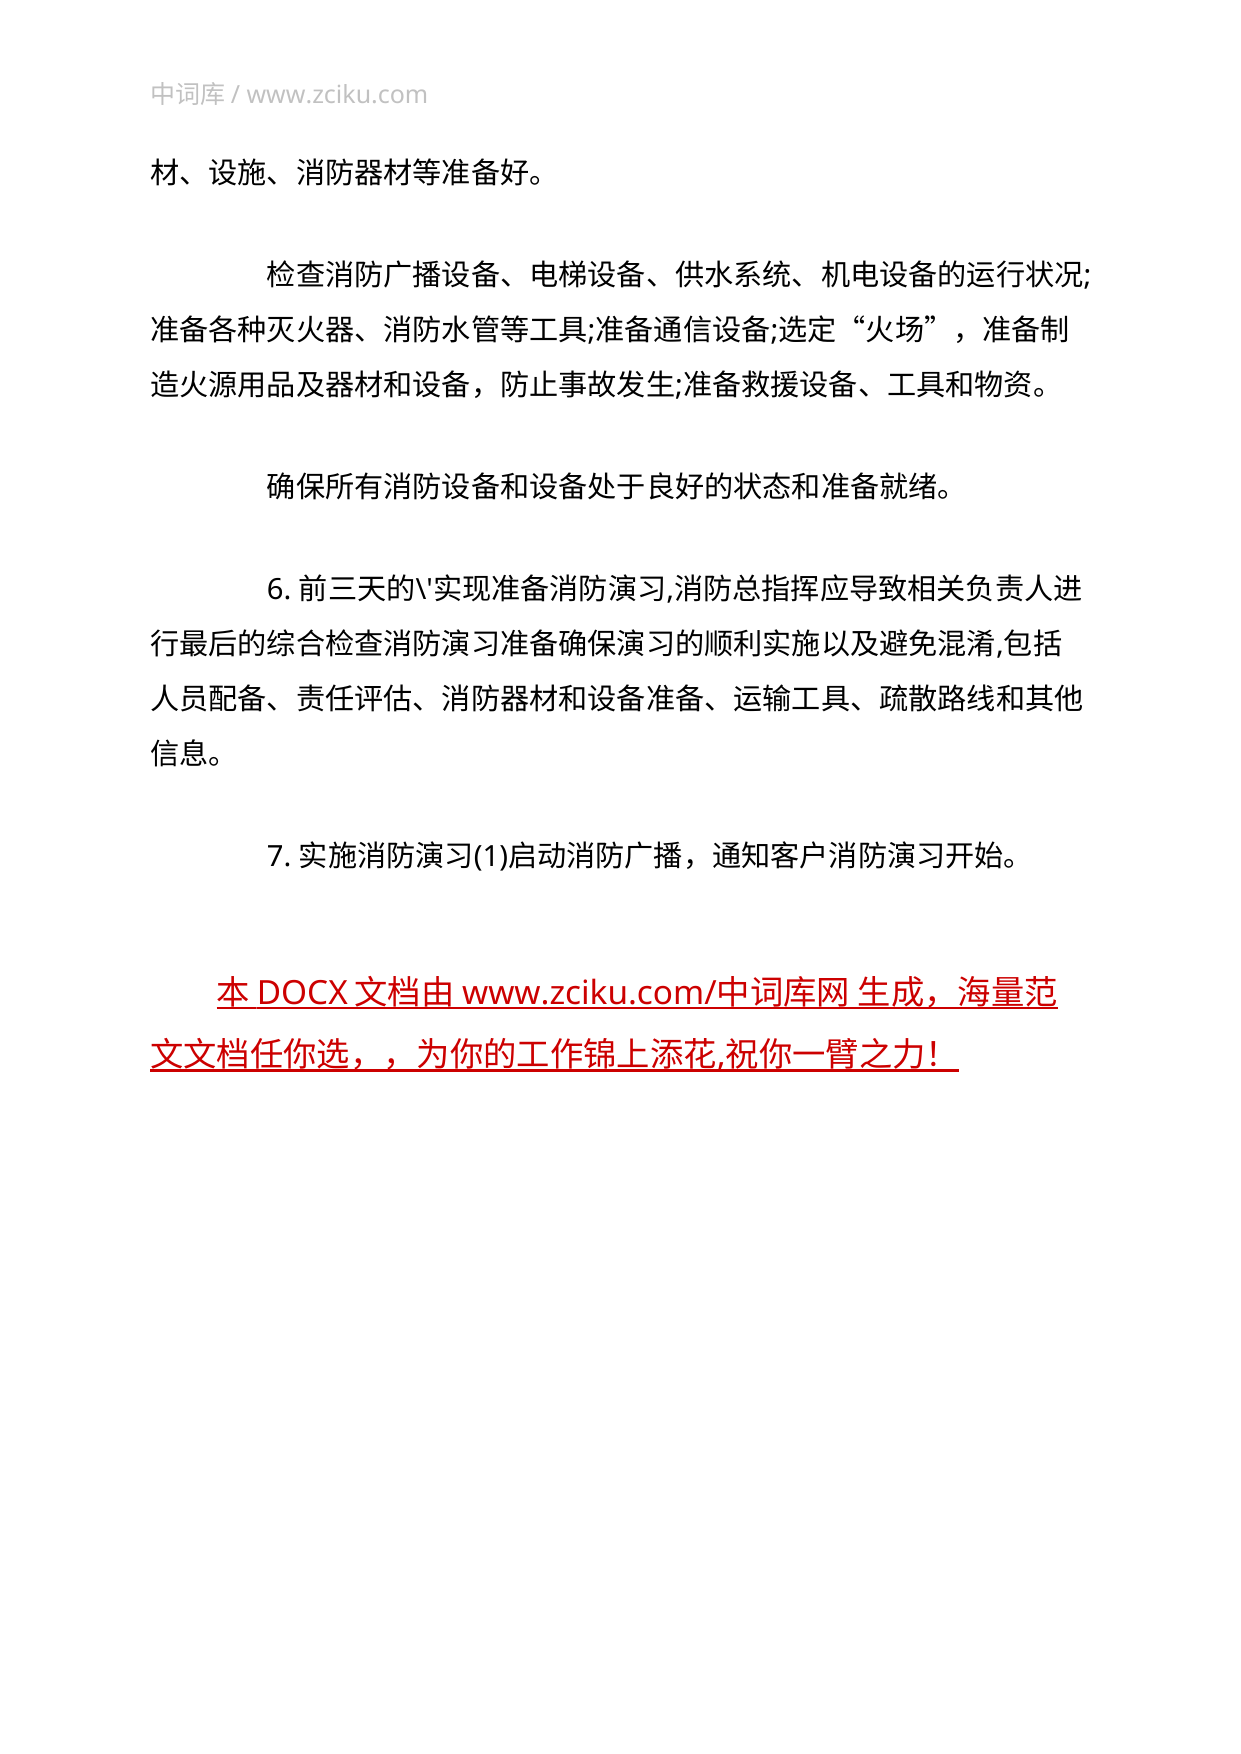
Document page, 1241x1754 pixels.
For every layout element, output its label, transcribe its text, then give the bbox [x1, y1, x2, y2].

text 本DOCX文档由 www.zciku.com/中词库网 生成，海量范文文档任你选，，为你的工作锦上添花,祝你一臂之力！ [150, 965, 1090, 1077]
text 7. 实施消防演习(1)启动消防广播，通知客户消防演习开始。 [150, 832, 1090, 874]
text 6. 前三天的\'实现准备消防演习,消防总指挥应导致相关负责人进行最后的综合检查消防演习准备确保演习的顺利实施以及避免混淆,包括人员配备、责任评估、消防器材和设备准备、运输工具、疏散路线和其他信息。 [150, 566, 1090, 773]
text 检查消防广播设备、电梯设备、供水系统、机电设备的运行状况;准备各种灭火器、消防水管等工具;准备通信设备;选定“火场”，准备制造火源用品及器材和设备，防止事故发生;准备救援设备、工具和物资。 [150, 252, 1090, 404]
text 确保所有消防设备和设备处于良好的状态和准备就绪。 [150, 464, 1090, 506]
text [150, 150, 1090, 192]
